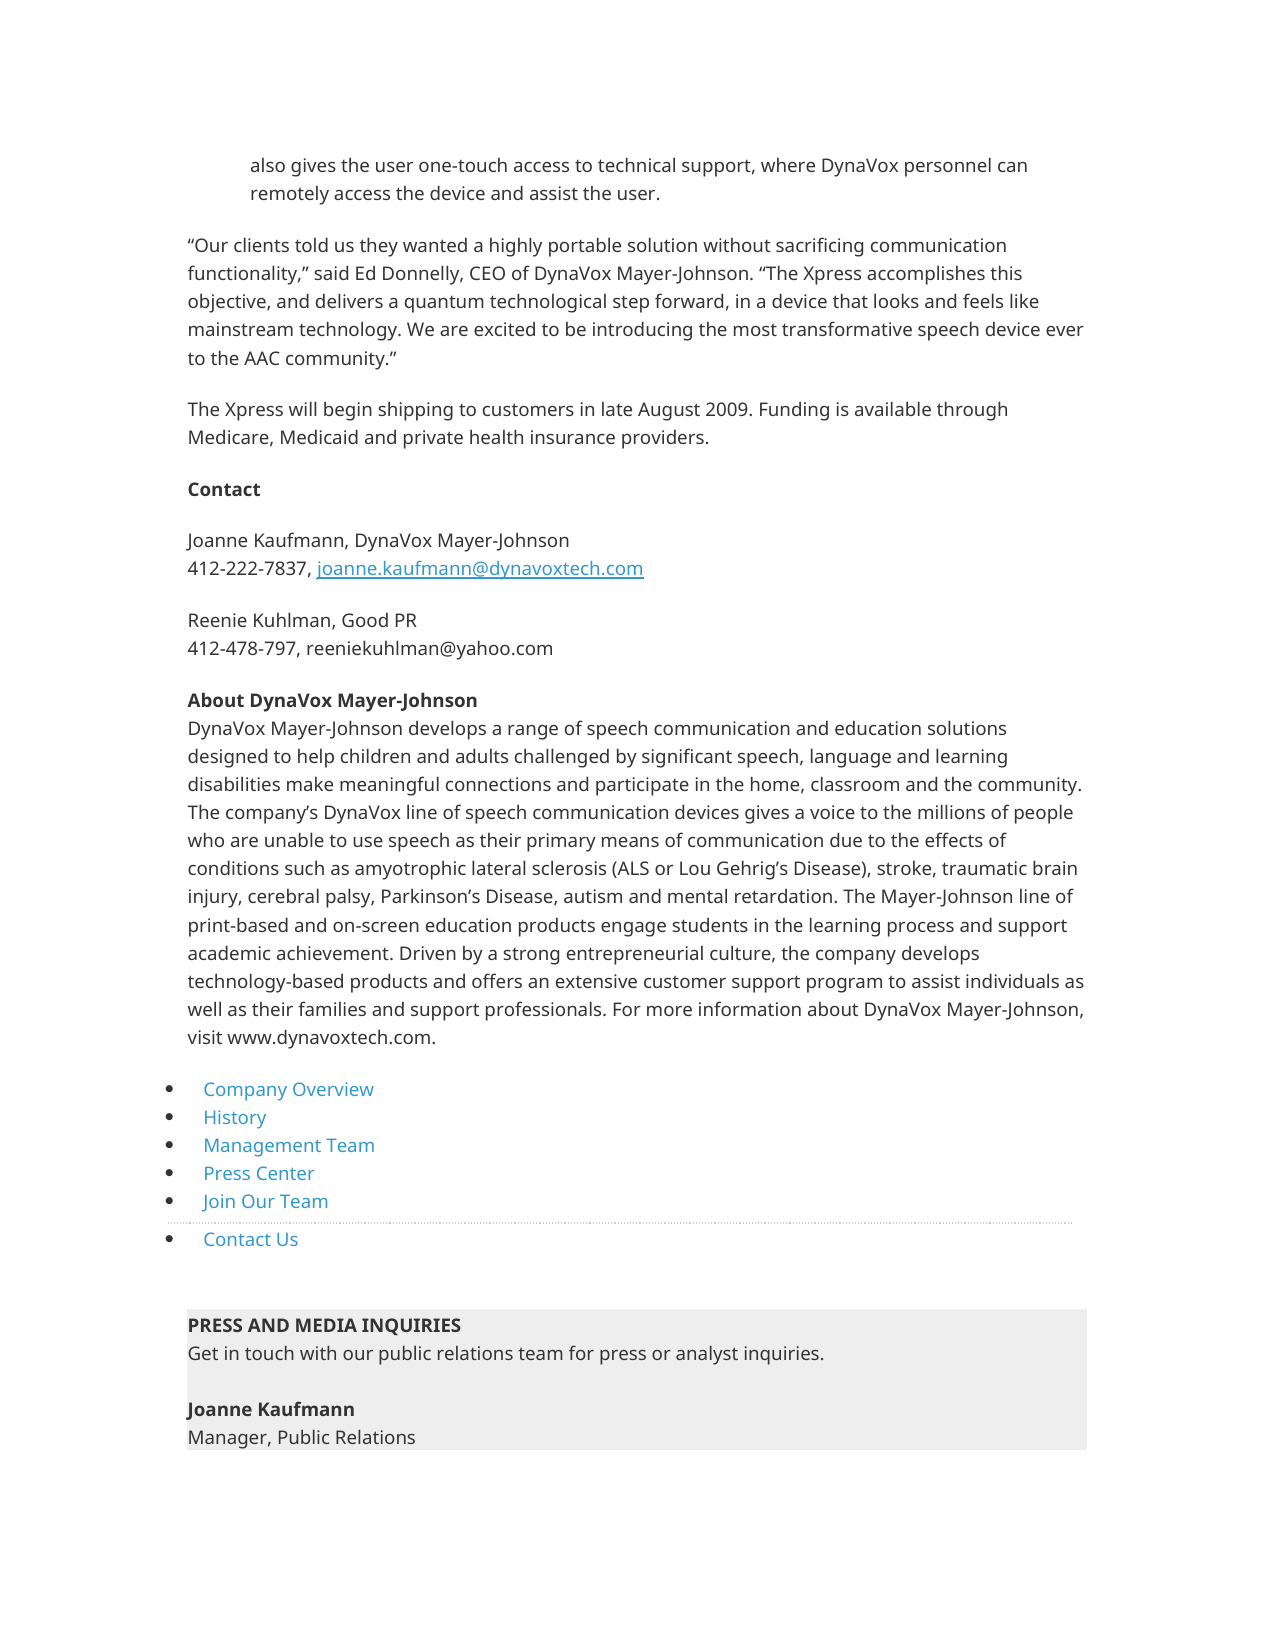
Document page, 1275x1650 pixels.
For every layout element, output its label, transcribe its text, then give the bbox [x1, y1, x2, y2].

text “Our clients told us they wanted a highly portable solution without sacrificing communication functionality,” said Ed Donnelly, CEO of DynaVox Mayer-Johnson. “The Xpress accomplishes this objective, and delivers a quantum technological step forward, in a device that looks and feels like mainstream technology. We are excited to be introducing the most transformative speech device ever to the AAC community.” [187, 230, 1087, 370]
text Joanne Kaufmann, DynaVox Mayer-Johnson 412-222-7837, joanne.kaufmann@dynavoxtech.com [187, 525, 1087, 581]
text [250, 150, 1087, 206]
text Reenie Kuhlman, Good PR 412-478-797, reeniekuhlman@yahoo.com [187, 605, 1087, 661]
list Management Team [166, 1130, 1072, 1158]
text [187, 1309, 1087, 1450]
list Contact Us [166, 1224, 1072, 1252]
list Company Overview [166, 1073, 1072, 1102]
list Press Center [166, 1158, 1072, 1186]
list Join Our Team [166, 1186, 1072, 1224]
text About DynaVox Mayer-Johnson DynaVox Mayer-Johnson develops a range of speech communication and education solutions designed to help children and adults challenged by significant speech, language and learning disabilities make meaningful connections and participate in the home, classroom and the community. The company’s DynaVox line of speech communication devices gives a voice to the millions of people who are unable to use speech as their primary means of communication due to the effects of conditions such as amyotrophic lateral sclerosis (ALS or Lou Gehrig’s Disease), stroke, traumatic brain injury, cerebral palsy, Parkinson’s Disease, autism and mental retardation. The Mayer-Johnson line of print-based and on-screen education products engage students in the learning process and support academic achievement. Driven by a strong entrepreneurial culture, the company develops technology-based products and offers an extensive customer support program to assist individuals as well as their families and support professionals. For more information about DynaVox Mayer-Johnson, visit www.dynavoxtech.com. [187, 684, 1087, 1050]
text The Xpress will begin shipping to customers in late August 2009. Funding is available through Medicare, Medicaid and private health insurance providers. [187, 394, 1087, 450]
text Contact [187, 473, 1087, 502]
list History [166, 1102, 1072, 1130]
